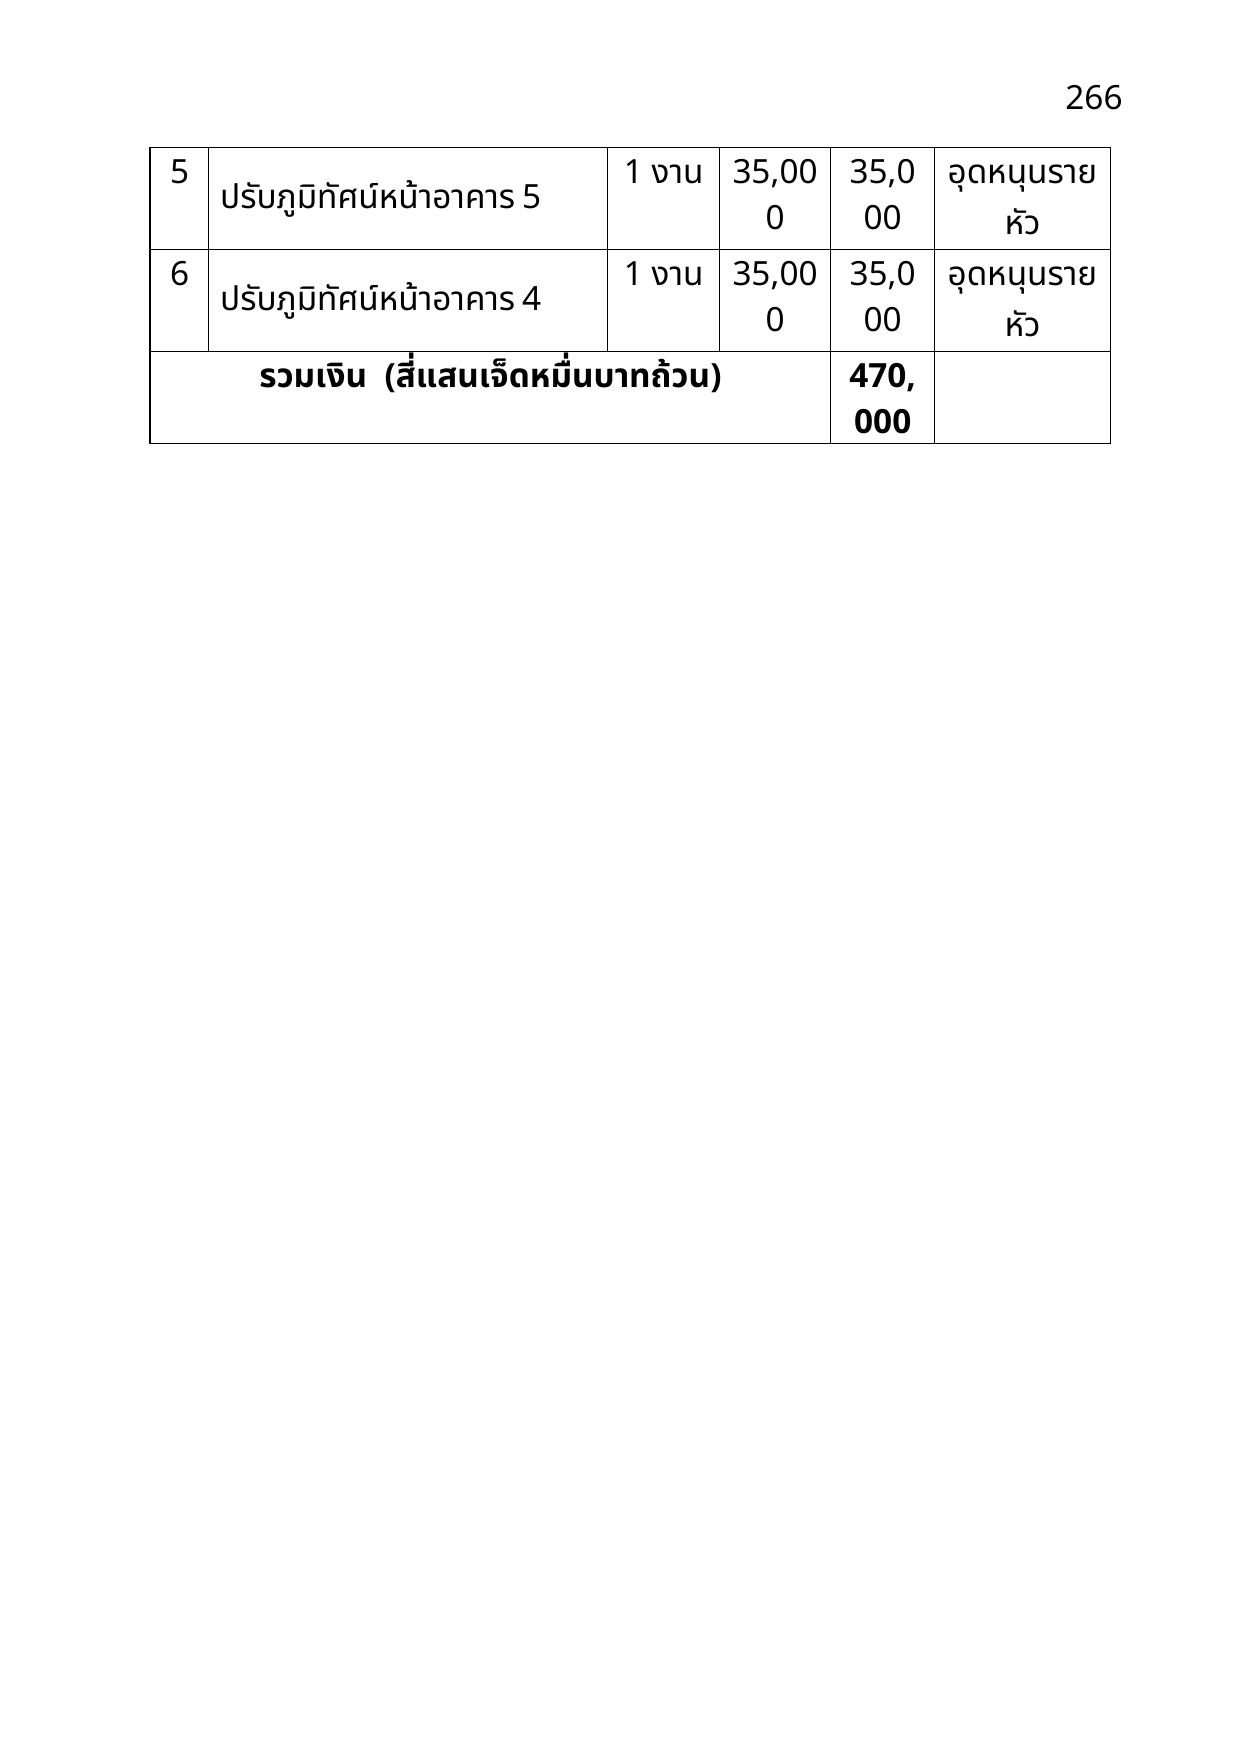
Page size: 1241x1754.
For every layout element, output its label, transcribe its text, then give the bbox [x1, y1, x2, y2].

table_cell อุดหนุนรายหัว [935, 250, 1110, 351]
table_cell 1 งาน [608, 250, 719, 351]
table_cell อุดหนุนรายหัว [935, 148, 1110, 249]
table_cell [935, 352, 1110, 443]
table_cell 1 งาน [608, 148, 719, 249]
table_cell 35,000 [720, 250, 830, 351]
table_cell 35,000 [831, 148, 934, 249]
table_cell รวมเงิน (สี่แสนเจ็ดหมื่นบาทถ้วน) [151, 352, 830, 443]
table_cell ปรับภูมิทัศน์หน้าอาคาร5 [209, 148, 607, 249]
table_cell 35,000 [831, 250, 934, 351]
table_cell 35,000 [720, 148, 830, 249]
table_cell 470,000 [831, 352, 934, 443]
table_cell 5 [151, 148, 208, 249]
table_cell ปรับภูมิทัศน์หน้าอาคาร4 [209, 250, 607, 351]
table_cell 6 [151, 250, 208, 351]
